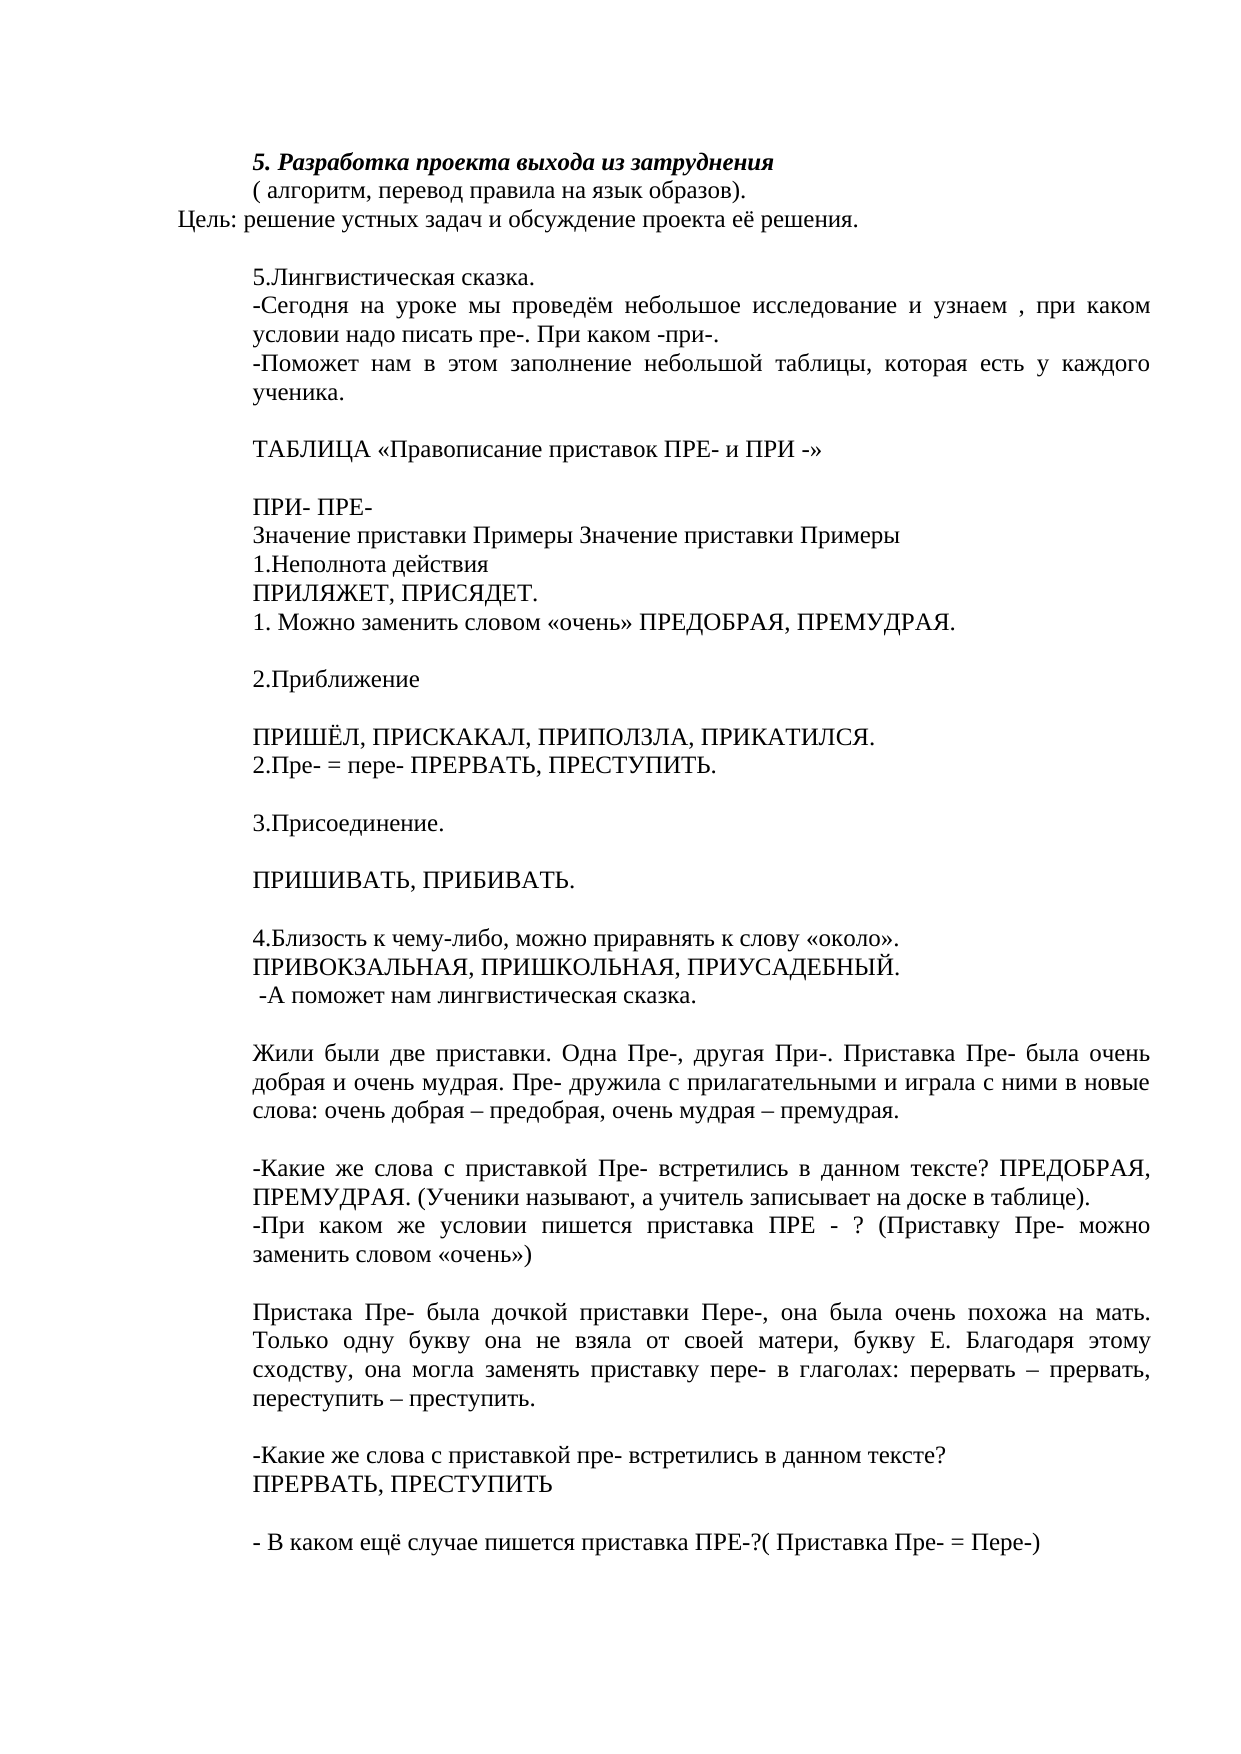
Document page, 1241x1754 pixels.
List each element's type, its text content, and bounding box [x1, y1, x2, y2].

list -Какие же слова с приставкой Пре- встретились в данном тексте? ПРЕДОБРАЯ, ПРЕМУДРАЯ. (Ученики называют, а учитель записывает на доске в таблице). [252, 1153, 1152, 1211]
list -При каком же условии пишется приставка ПРЕ - ? (Приставку Пре- можно заменить словом «очень») [252, 1211, 1152, 1268]
list - В каком ещё случае пишется приставка ПРЕ-?( Приставка Пре- = Пере-) [252, 1527, 1152, 1556]
list ( алгоритм, перевод правила на язык образов). [252, 176, 1152, 204]
list 4.Близость к чему-либо, можно приравнять к слову «около». [252, 923, 1152, 952]
list -Сегодня на уроке мы проведём небольшое исследование и узнаем , при каком условии надо писать пре-. При каком -при-. [252, 291, 1152, 348]
list 1. Можно заменить словом «очень» ПРЕДОБРАЯ, ПРЕМУДРАЯ. [252, 607, 1152, 636]
list ПРИЛЯЖЕТ, ПРИСЯДЕТ. [252, 578, 1152, 607]
list 2.Приближение [252, 664, 1152, 693]
list ПРИШЁЛ, ПРИСКАКАЛ, ПРИПОЛЗЛА, ПРИКАТИЛСЯ. [252, 722, 1152, 751]
list 1.Неполнота действия [252, 549, 1152, 578]
text -А поможет нам лингвистическая сказка. [177, 981, 1152, 1009]
list ПРИШИВАТЬ, ПРИБИВАТЬ. [252, 866, 1152, 894]
list Значение приставки Примеры Значение приставки Примеры [252, 521, 1152, 549]
list Жили были две приставки. Одна Пре-, другая При-. Приставка Пре- была очень добрая и очень мудрая. Пре- дружила с прилагательными и играла с ними в новые слова: очень добрая – предобрая, очень мудрая – премудрая. [252, 1038, 1152, 1124]
list 5.Лингвистическая сказка. [252, 262, 1152, 291]
list Пристака Пре- была дочкой приставки Пере-, она была очень похожа на мать. Только одну букву она не взяла от своей матери, букву Е. Благодаря этому сходству, она могла заменять приставку пере- в глаголах: перервать – прервать, переступить – преступить. [252, 1297, 1152, 1412]
list 3.Присоединение. [252, 808, 1152, 837]
text Цель: решение устных задач и обсуждение проекта её решения. [177, 204, 1152, 233]
list -Какие же слова с приставкой пре- встретились в данном тексте? [252, 1441, 1152, 1469]
list 2.Пре- = пере- ПРЕРВАТЬ, ПРЕСТУПИТЬ. [252, 751, 1152, 779]
list ПРЕРВАТЬ, ПРЕСТУПИТЬ [252, 1469, 1152, 1498]
list ПРИВОКЗАЛЬНАЯ, ПРИШКОЛЬНАЯ, ПРИУСАДЕБНЫЙ. [252, 952, 1152, 981]
list ТАБЛИЦА «Правописание приставок ПРЕ- и ПРИ -» [252, 434, 1152, 463]
list ПРИ- ПРЕ- [252, 492, 1152, 521]
list 5. Разработка проекта выхода из затруднения [252, 147, 1152, 176]
list -Поможет нам в этом заполнение небольшой таблицы, которая есть у каждого ученика. [252, 348, 1152, 406]
